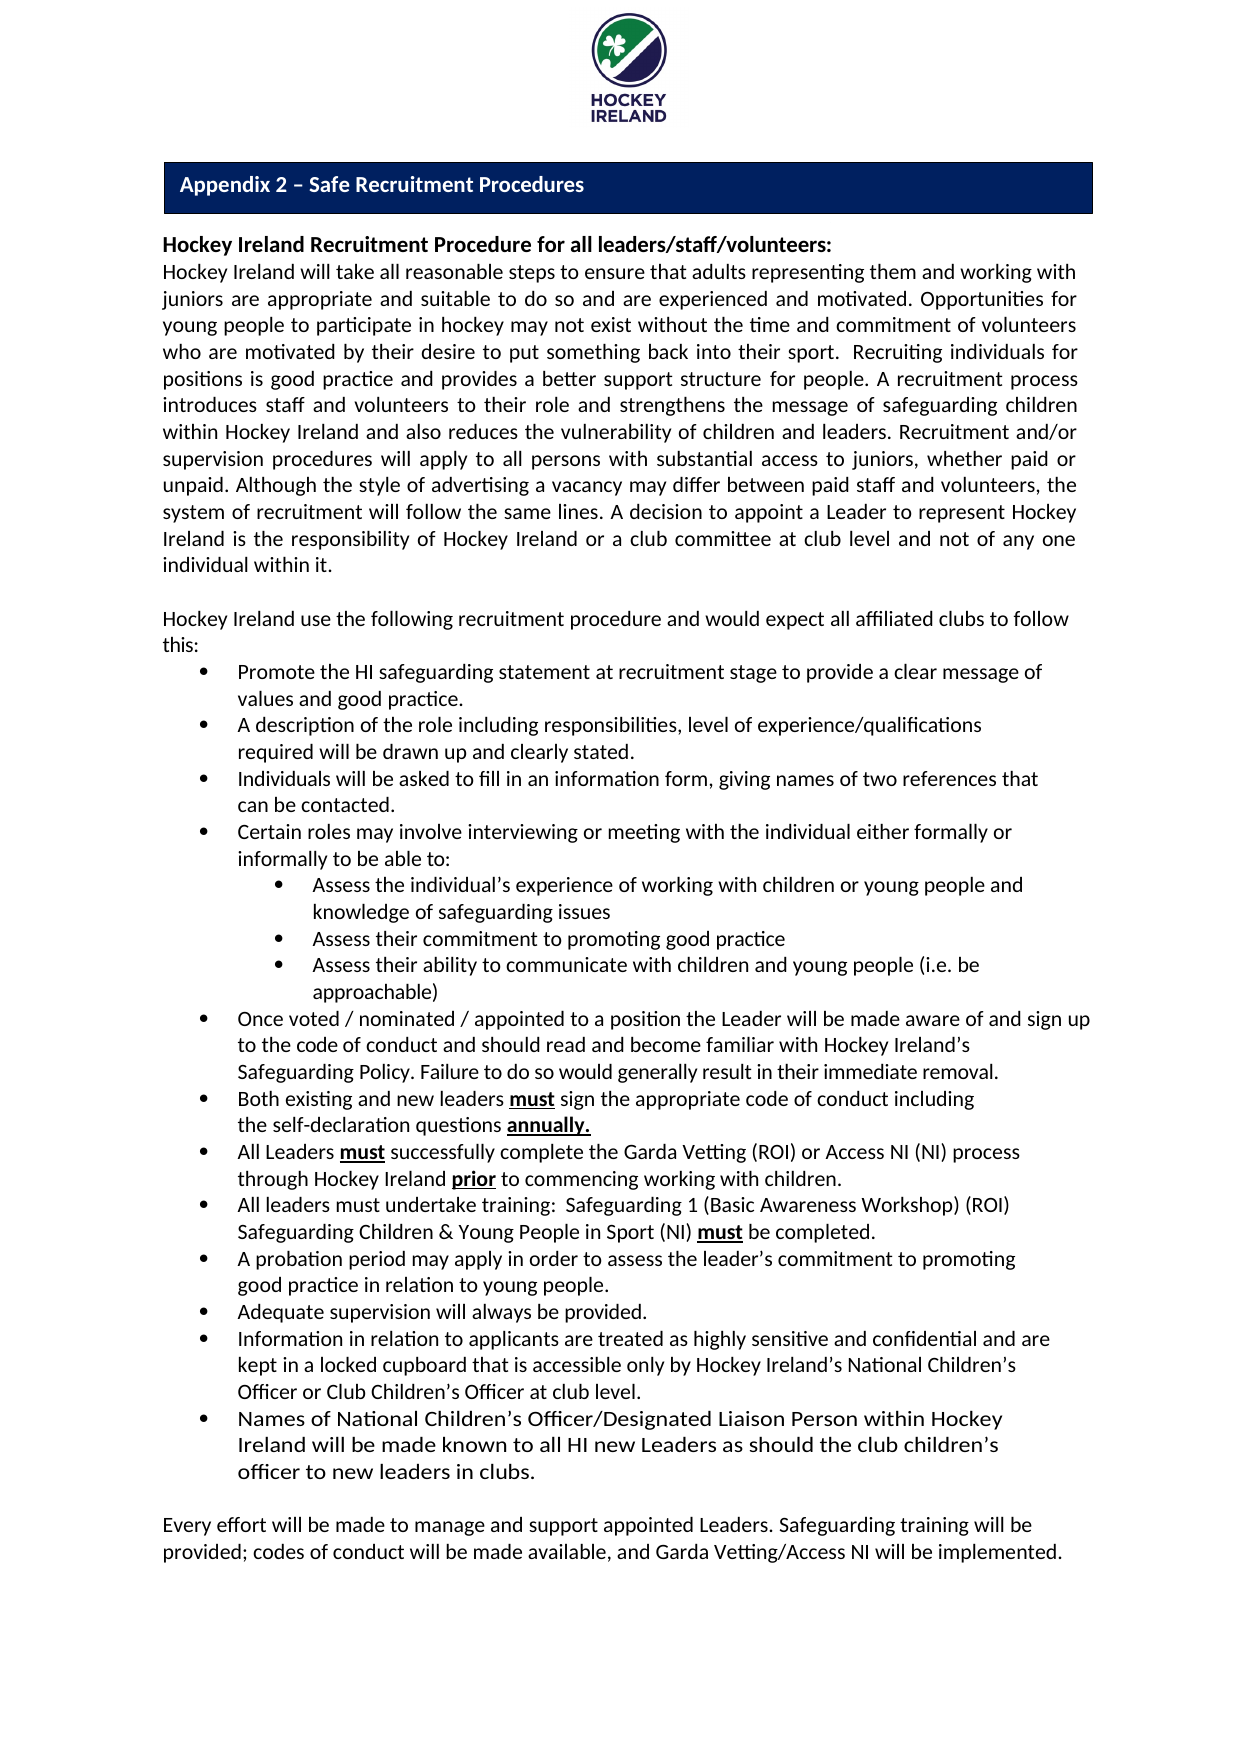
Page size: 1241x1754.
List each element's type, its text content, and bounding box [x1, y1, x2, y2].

list All leaders must undertake training: Safeguarding 1 (Basic Awareness Workshop) (ROI) Safeguarding Children & Young People in Sport (NI) must be completed. [200, 1192, 1058, 1245]
list Individuals will be asked to fill in an information form, giving names of two references that can be contacted. [200, 765, 1051, 818]
text Hockey Ireland will take all reasonable steps to ensure that adults representing them and working with juniors are appropriate and suitable to do so and are experienced and motivated. Opportunities for young people to participate in hockey may not exist without the time and commitment of volunteers who are motivated by their desire to put something back into their sport. Recruiting individuals for positions is good practice and provides a better support structure for people. A recruitment process introduces staff and volunteers to their role and strengthens the message of safeguarding children within Hockey Ireland and also reduces the vulnerability of children and leaders. Recruitment and/or supervision procedures will apply to all persons with substantial access to juniors, whether paid or unpaid. Although the style of advertising a vacancy may differ between paid staff and volunteers, the system of recruitment will follow the same lines. A decision to appoint a Leader to represent Hockey Ireland is the responsibility of Hockey Ireland or a club committee at club level and not of any one individual within it. [162, 258, 1078, 578]
subtitle Hockey Ireland Recruitment Procedure for all leaders/staff/volunteers: [162, 230, 1090, 258]
list Once voted / nominated / appointed to a position the Leader will be made aware of and sign up to the code of conduct and should read and become familiar with Hockey Ireland’s Safeguarding Policy. Failure to do so would generally result in their immediate removal. [200, 1005, 1090, 1085]
list Assess the individual’s experience of working with children or young people and knowledge of safeguarding issues [275, 872, 1058, 925]
list Adequate supervision will always be provided. [200, 1298, 1090, 1325]
list Information in relation to applicants are treated as highly sensitive and confidential and are kept in a locked cupboard that is accessible only by Hockey Ireland’s National Children’s Officer or Club Children’s Officer at club level. [200, 1325, 1065, 1405]
list All Leaders must successfully complete the Garda Vetting (ROI) or Access NI (NI) process through Hockey Ireland prior to commencing working with children. [200, 1138, 1076, 1192]
list Assess their ability to communicate with children and young people (i.e. be approachable) [275, 952, 1090, 1005]
list Both existing and new leaders must sign the appropriate code of conduct including the self-declaration questions annually. [200, 1085, 1005, 1138]
text Hockey Ireland use the following recruitment procedure and would expect all affiliated clubs to follow this: [162, 605, 1090, 658]
text Every effort will be made to manage and support appointed Leaders. Safeguarding training will be provided; codes of conduct will be made available, and Garda Vetting/Access NI will be implemented. [162, 1512, 1090, 1565]
list A description of the role including responsibilities, level of experience/qualifications required will be drawn up and clearly stated. [200, 712, 1058, 765]
list Assess their commitment to promoting good practice [275, 925, 1090, 952]
list Certain roles may involve interviewing or meeting with the individual either formally or informally to be able to: [200, 818, 1072, 872]
list A probation period may apply in order to assess the leader’s commitment to promoting good practice in relation to young people. [200, 1245, 1026, 1298]
picture [568, 7, 690, 128]
list Names of National Children’s Officer/Designated Liaison Person within Hockey Ireland will be made known to all HI new Leaders as should the club children’s officer to new leaders in clubs. [200, 1405, 1042, 1485]
list Promote the HI safeguarding statement at recruitment stage to provide a clear message of values and good practice. [200, 658, 1090, 712]
